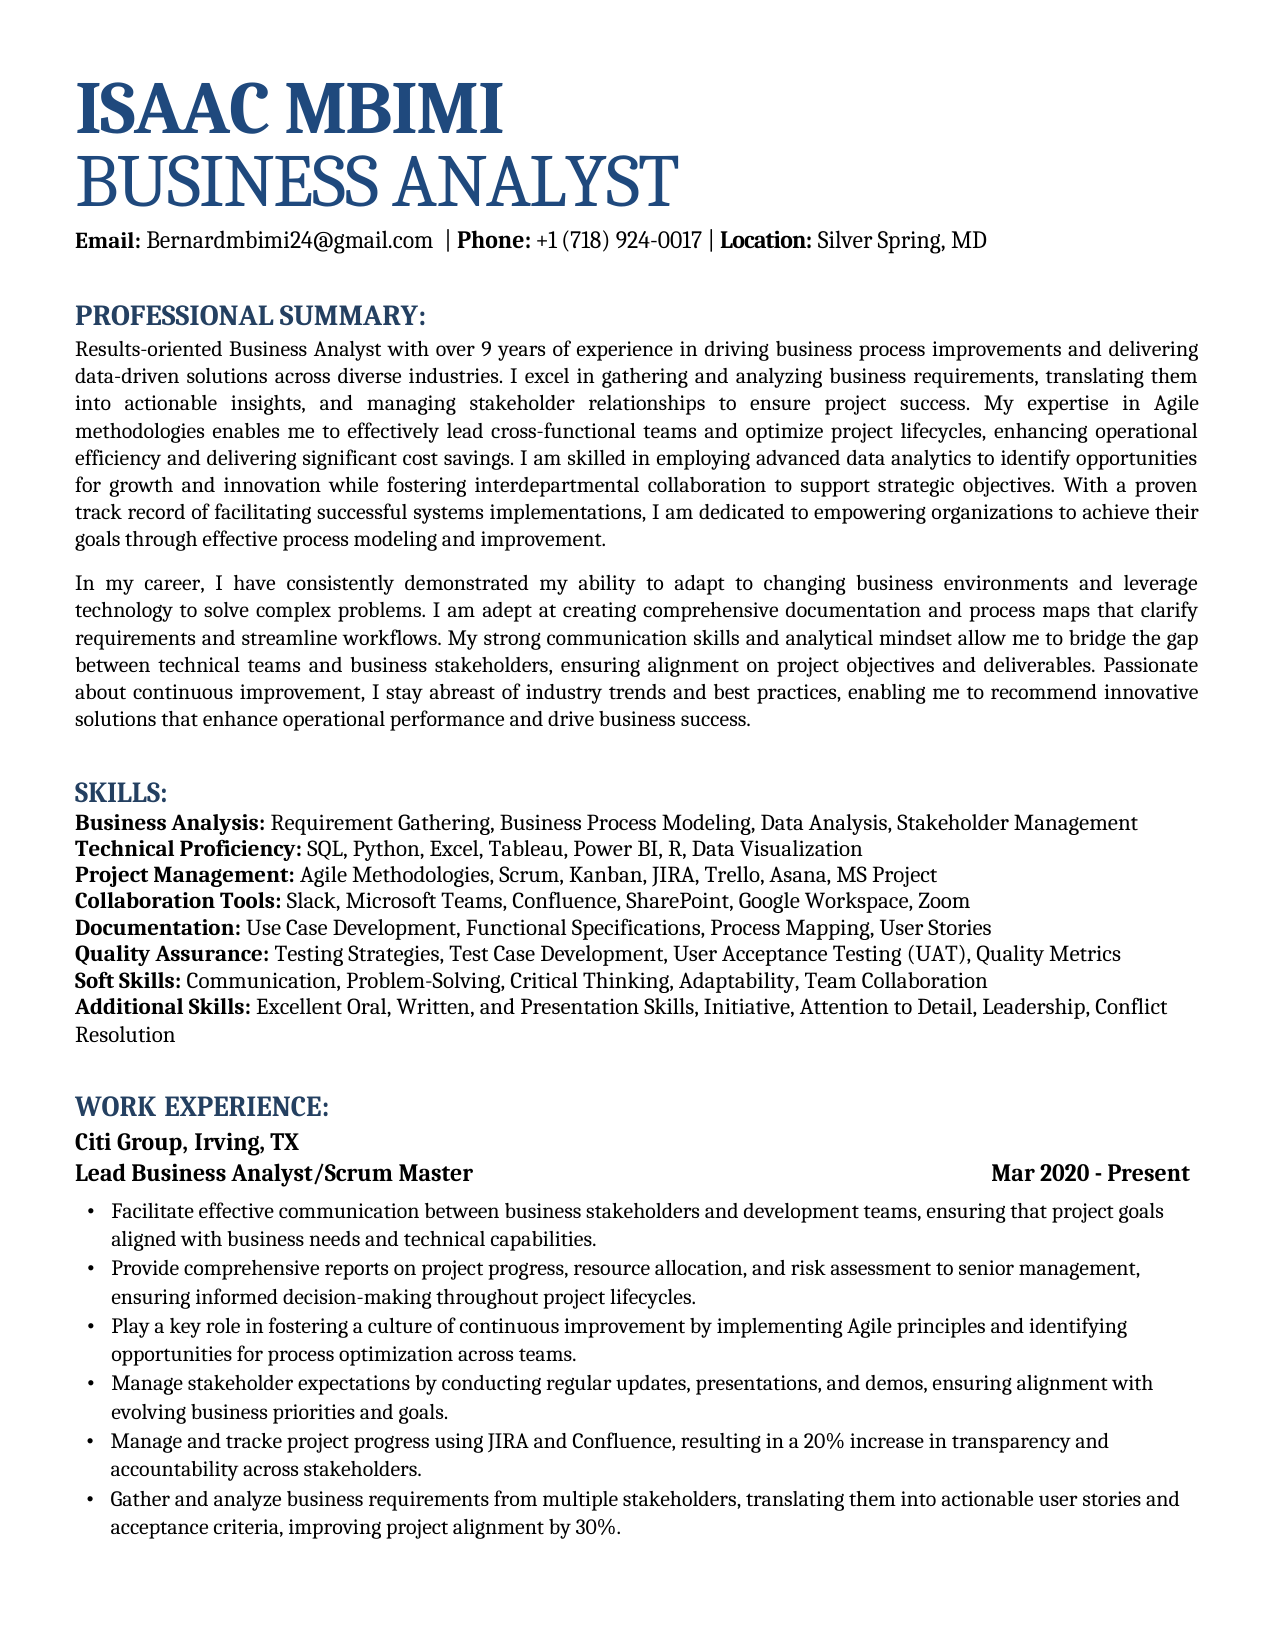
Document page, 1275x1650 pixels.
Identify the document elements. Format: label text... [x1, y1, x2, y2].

list Manage stakeholder expectations by conducting regular updates, presentations, and demos, ensuring alignment with evolving business priorities and goals. [87, 1370, 1200, 1425]
list Facilitate effective communication between business stakeholders and development teams, ensuring that project goals aligned with business needs and technical capabilities. [87, 1198, 1200, 1252]
text Technical Proficiency: SQL, Python, Excel, Tableau, Power BI, R, Data Visualization [75, 836, 1200, 862]
list Provide comprehensive reports on project progress, resource allocation, and risk assessment to senior management, ensuring informed decision-making throughout project lifecycles. [87, 1255, 1200, 1309]
text Citi Group, Irving, TX [75, 1127, 1200, 1156]
text Email: Bernardmbimi24@gmail.com | Phone: +1 (718) 924-0017 | Location: Silver Spring, MD [75, 226, 1200, 255]
text Documentation: Use Case Development, Functional Specifications, Process Mapping, User Stories [75, 915, 1200, 941]
text Soft Skills: Communication, Problem-Solving, Critical Thinking, Adaptability, Team Collaboration [75, 967, 1200, 994]
text Results-oriented Business Analyst with over 9 years of experience in driving business process improvements and delivering data-driven solutions across diverse industries. I excel in gathering and analyzing business requirements, translating them into actionable insights, and managing stakeholder relationships to ensure project success. My expertise in Agile methodologies enables me to effectively lead cross-functional teams and optimize project lifecycles, enhancing operational efficiency and delivering significant cost savings. I am skilled in employing advanced data analytics to identify opportunities for growth and innovation while fostering interdepartmental collaboration to support strategic objectives. With a proven track record of facilitating successful systems implementations, I am dedicated to empowering organizations to achieve their goals through effective process modeling and improvement. [75, 337, 1200, 552]
title Business Analyst [75, 148, 1200, 221]
title Isaac Mbimi [75, 75, 1200, 148]
text Additional Skills: Excellent Oral, Written, and Presentation Skills, Initiative, Attention to Detail, Leadership, Conflict Resolution [75, 994, 1200, 1048]
text Lead Business Analyst/Scrum Master Mar 2020 - Present [75, 1159, 1200, 1188]
text In my career, I have consistently demonstrated my ability to adapt to changing business environments and leverage technology to solve complex problems. I am adept at creating comprehensive documentation and process maps that clarify requirements and streamline workflows. My strong communication skills and analytical mindset allow me to bridge the gap between technical teams and business stakeholders, ensuring alignment on project objectives and deliverables. Passionate about continuous improvement, I stay abreast of industry trends and best practices, enabling me to recommend innovative solutions that enhance operational performance and drive business success. [75, 571, 1200, 732]
subtitle WORK EXPERIENCE: [75, 1090, 1200, 1123]
text Project Management: Agile Methodologies, Scrum, Kanban, JIRA, Trello, Asana, MS Project [75, 862, 1200, 888]
text Quality Assurance: Testing Strategies, Test Case Development, User Acceptance Testing (UAT), Quality Metrics [75, 941, 1200, 967]
list Gather and analyze business requirements from multiple stakeholders, translating them into actionable user stories and acceptance criteria, improving project alignment by 30%. [86, 1486, 1200, 1540]
text Collaboration Tools: Slack, Microsoft Teams, Confluence, SharePoint, Google Workspace, Zoom [75, 888, 1200, 915]
text Business Analysis: Requirement Gathering, Business Process Modeling, Data Analysis, Stakeholder Management [75, 809, 1200, 836]
list Manage and tracke project progress using JIRA and Confluence, resulting in a 20% increase in transparency and accountability across stakeholders. [86, 1428, 1200, 1482]
list Play a key role in fostering a culture of continuous improvement by implementing Agile principles and identifying opportunities for process optimization across teams. [87, 1313, 1200, 1367]
subtitle PROFESSIONAL SUMMARY: [75, 299, 1200, 333]
subtitle SKILLS: [75, 776, 1200, 809]
